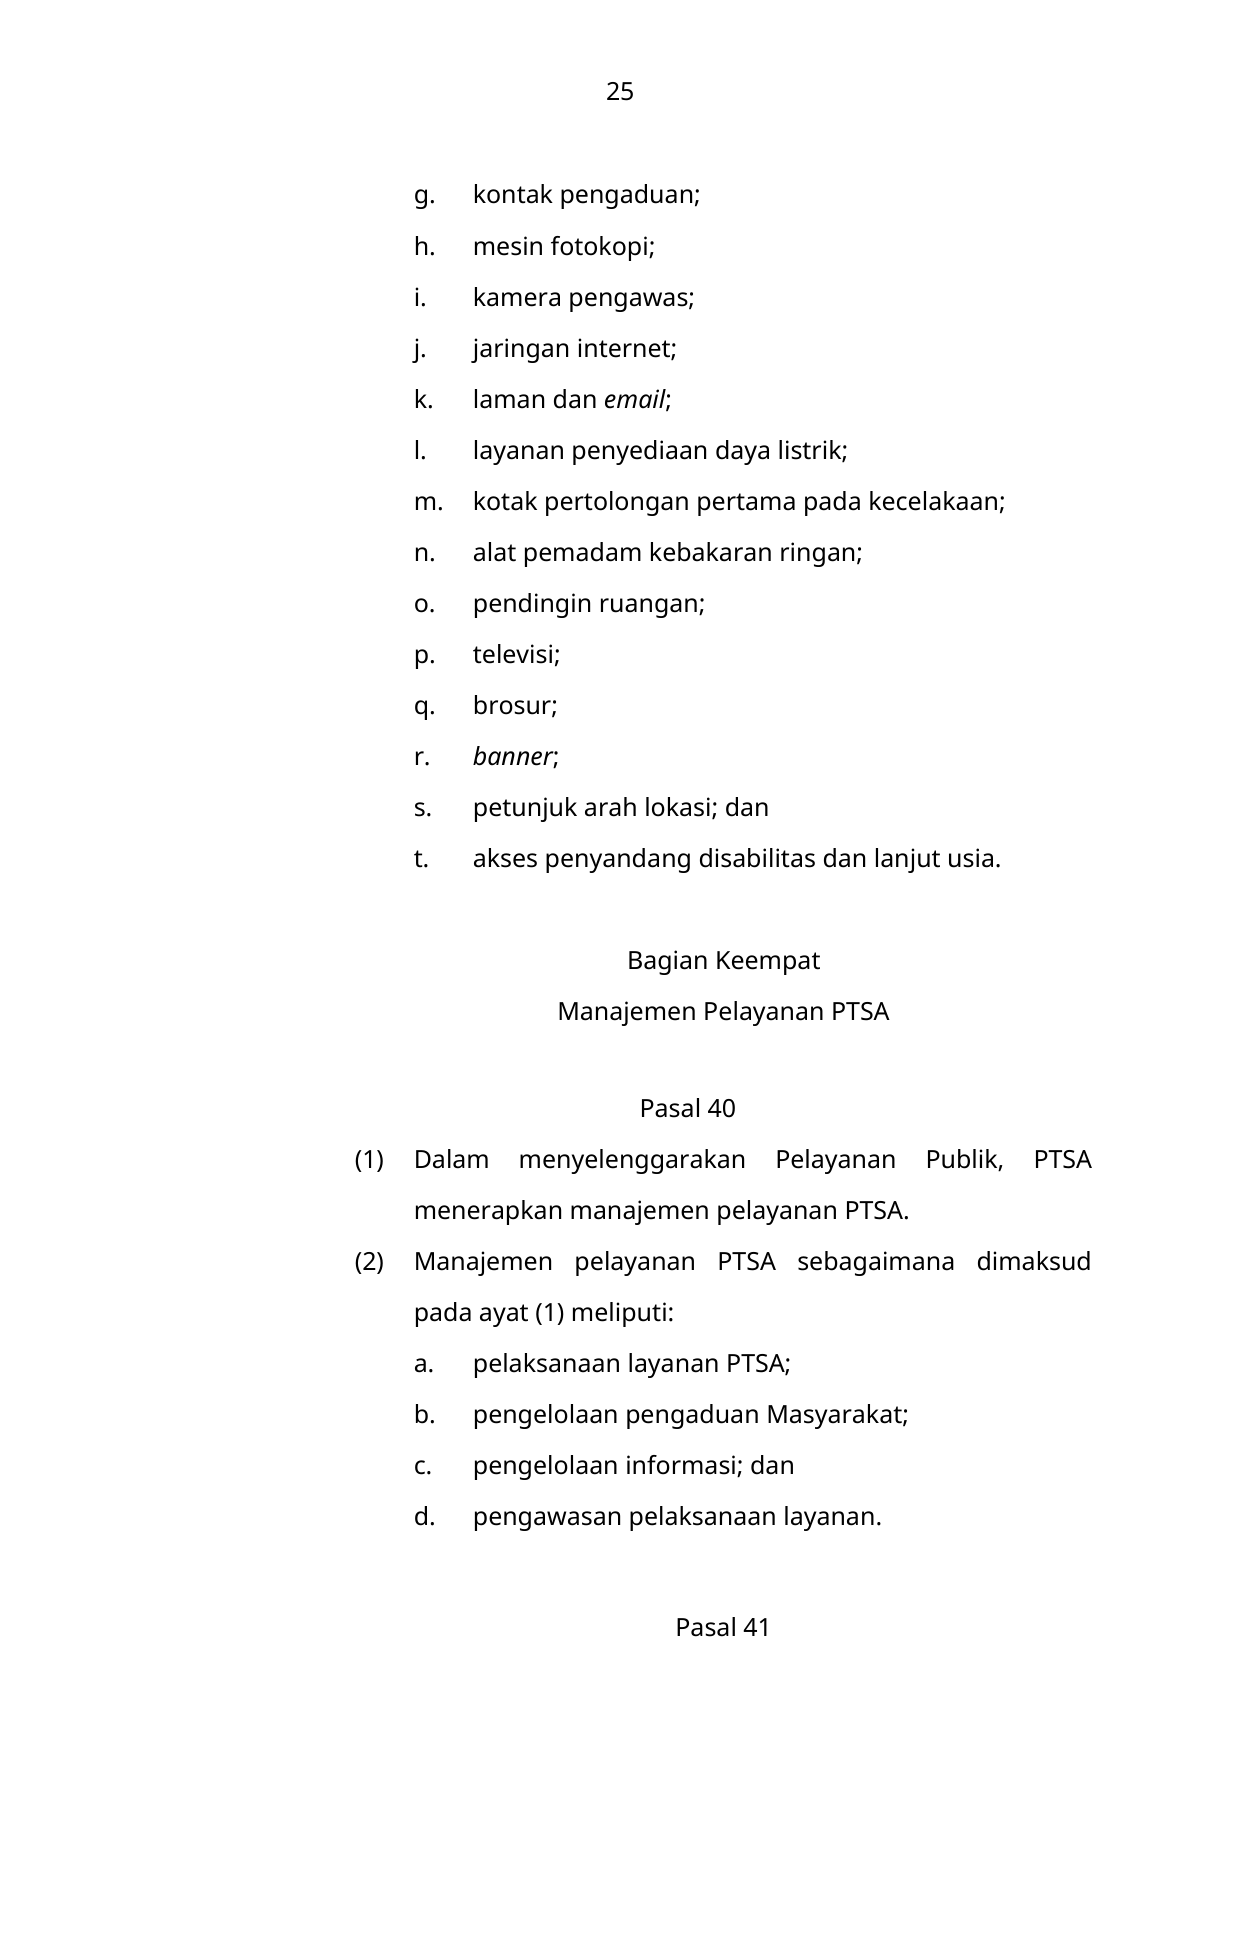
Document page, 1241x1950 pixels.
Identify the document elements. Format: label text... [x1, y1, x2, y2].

list pelaksanaan layanan PTSA; [413, 1346, 1092, 1380]
list pengawasan pelaksanaan layanan. [413, 1499, 1092, 1533]
list laman dan email; [413, 381, 1092, 415]
text Manajemen Pelayanan PTSA [354, 994, 1092, 1028]
list akses penyandang disabilitas dan lanjut usia. [413, 841, 1092, 875]
list jaringan internet; [413, 330, 1092, 364]
text Pasal 40 [354, 1091, 1092, 1125]
list layanan penyediaan daya listrik; [413, 432, 1092, 466]
list Manajemen pelayanan PTSA sebagaimana dimaksud pada ayat (1) meliputi: [354, 1244, 1092, 1329]
list televisi; [413, 637, 1092, 671]
list pendingin ruangan; [413, 586, 1092, 619]
list brosur; [413, 688, 1092, 722]
list mesin fotokopi; [413, 228, 1092, 262]
list alat pemadam kebakaran ringan; [413, 534, 1092, 568]
list banner; [413, 739, 1092, 773]
list Dalam menyelenggarakan Pelayanan Publik, PTSA menerapkan manajemen pelayanan PTSA. [354, 1142, 1092, 1227]
list pengelolaan informasi; dan [413, 1448, 1092, 1482]
list petunjuk arah lokasi; dan [413, 790, 1092, 824]
text Bagian Keempat [354, 943, 1092, 977]
list kotak pertolongan pertama pada kecelakaan; [413, 483, 1092, 517]
list pengelolaan pengaduan Masyarakat; [413, 1397, 1092, 1431]
text Pasal 41 [354, 1610, 1092, 1644]
list kamera pengawas; [413, 279, 1092, 313]
list kontak pengaduan; [413, 177, 1092, 211]
